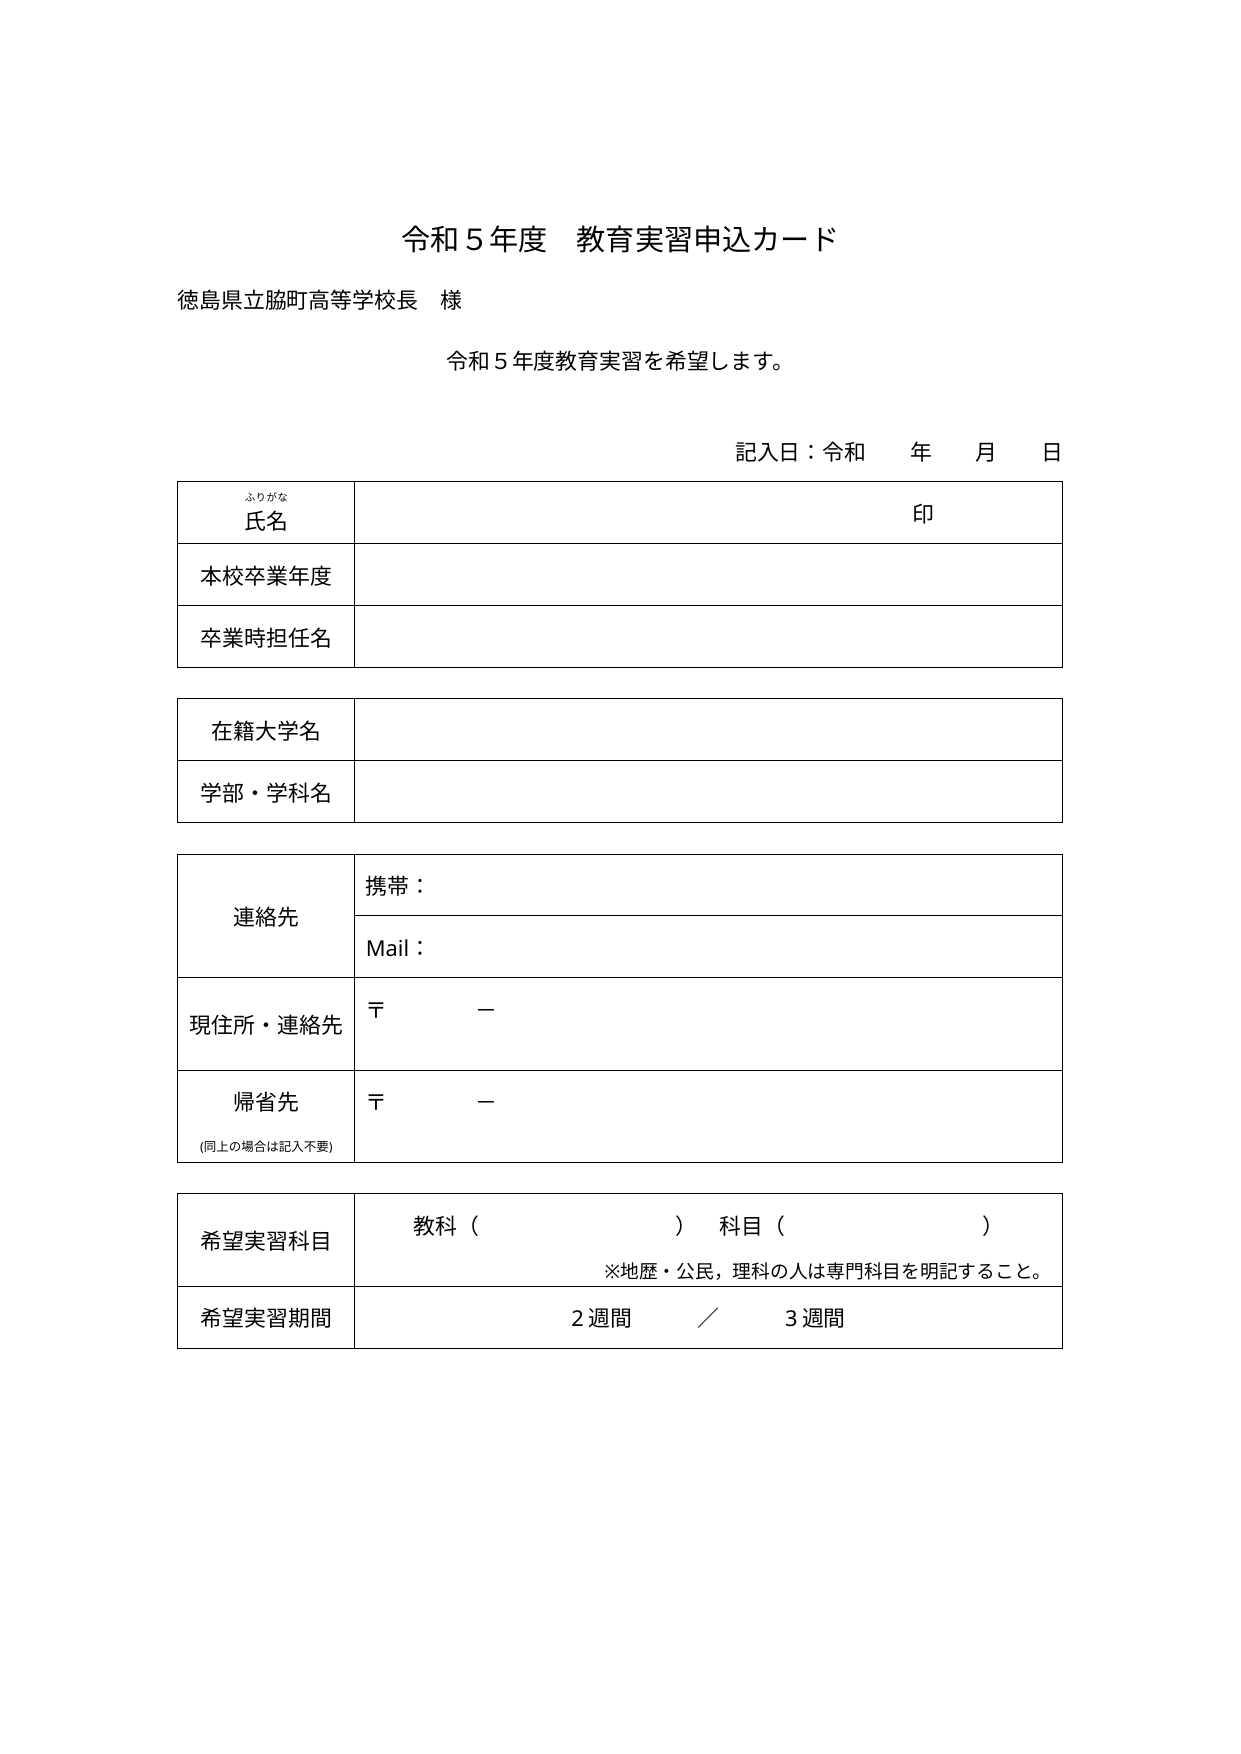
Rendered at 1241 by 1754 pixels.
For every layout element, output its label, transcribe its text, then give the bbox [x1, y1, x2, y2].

table_header [178, 482, 354, 543]
table_cell 〒 － [355, 978, 1062, 1069]
table_cell 現住所・連絡先 [178, 978, 354, 1069]
table_cell [355, 544, 1062, 605]
table_cell 〒 － [355, 1071, 1062, 1162]
table_header 教科（ ） 科目（ ） ※地歴・公民，理科の人は専門科目を明記すること。 [355, 1194, 1062, 1286]
text 徳島県立脇町高等学校長 様 [177, 268, 1063, 329]
table_header 希望実習科目 [178, 1194, 354, 1286]
table_header 連絡先 [178, 855, 354, 977]
table_cell 本校卒業年度 [178, 544, 354, 605]
table_cell 帰省先 (同上の場合は記入不要) [178, 1071, 354, 1162]
table_cell Mail： [355, 916, 1062, 977]
table_cell [355, 606, 1062, 667]
table_header 携帯： [355, 855, 1062, 915]
table_cell 2週間 ／ 3週間 [355, 1287, 1062, 1347]
table_cell 卒業時担任名 [178, 606, 354, 667]
text 令和５年度 教育実習申込カード [177, 207, 1063, 268]
table_cell [355, 761, 1062, 822]
table_header 在籍大学名 [178, 699, 354, 760]
table_header 印 [355, 482, 1062, 543]
table_cell 希望実習期間 [178, 1287, 354, 1347]
table_cell 学部・学科名 [178, 761, 354, 822]
table_header [355, 699, 1062, 760]
text 記入日：令和 年 月 日 [177, 420, 1063, 481]
text 令和５年度教育実習を希望します。 [177, 329, 1063, 390]
